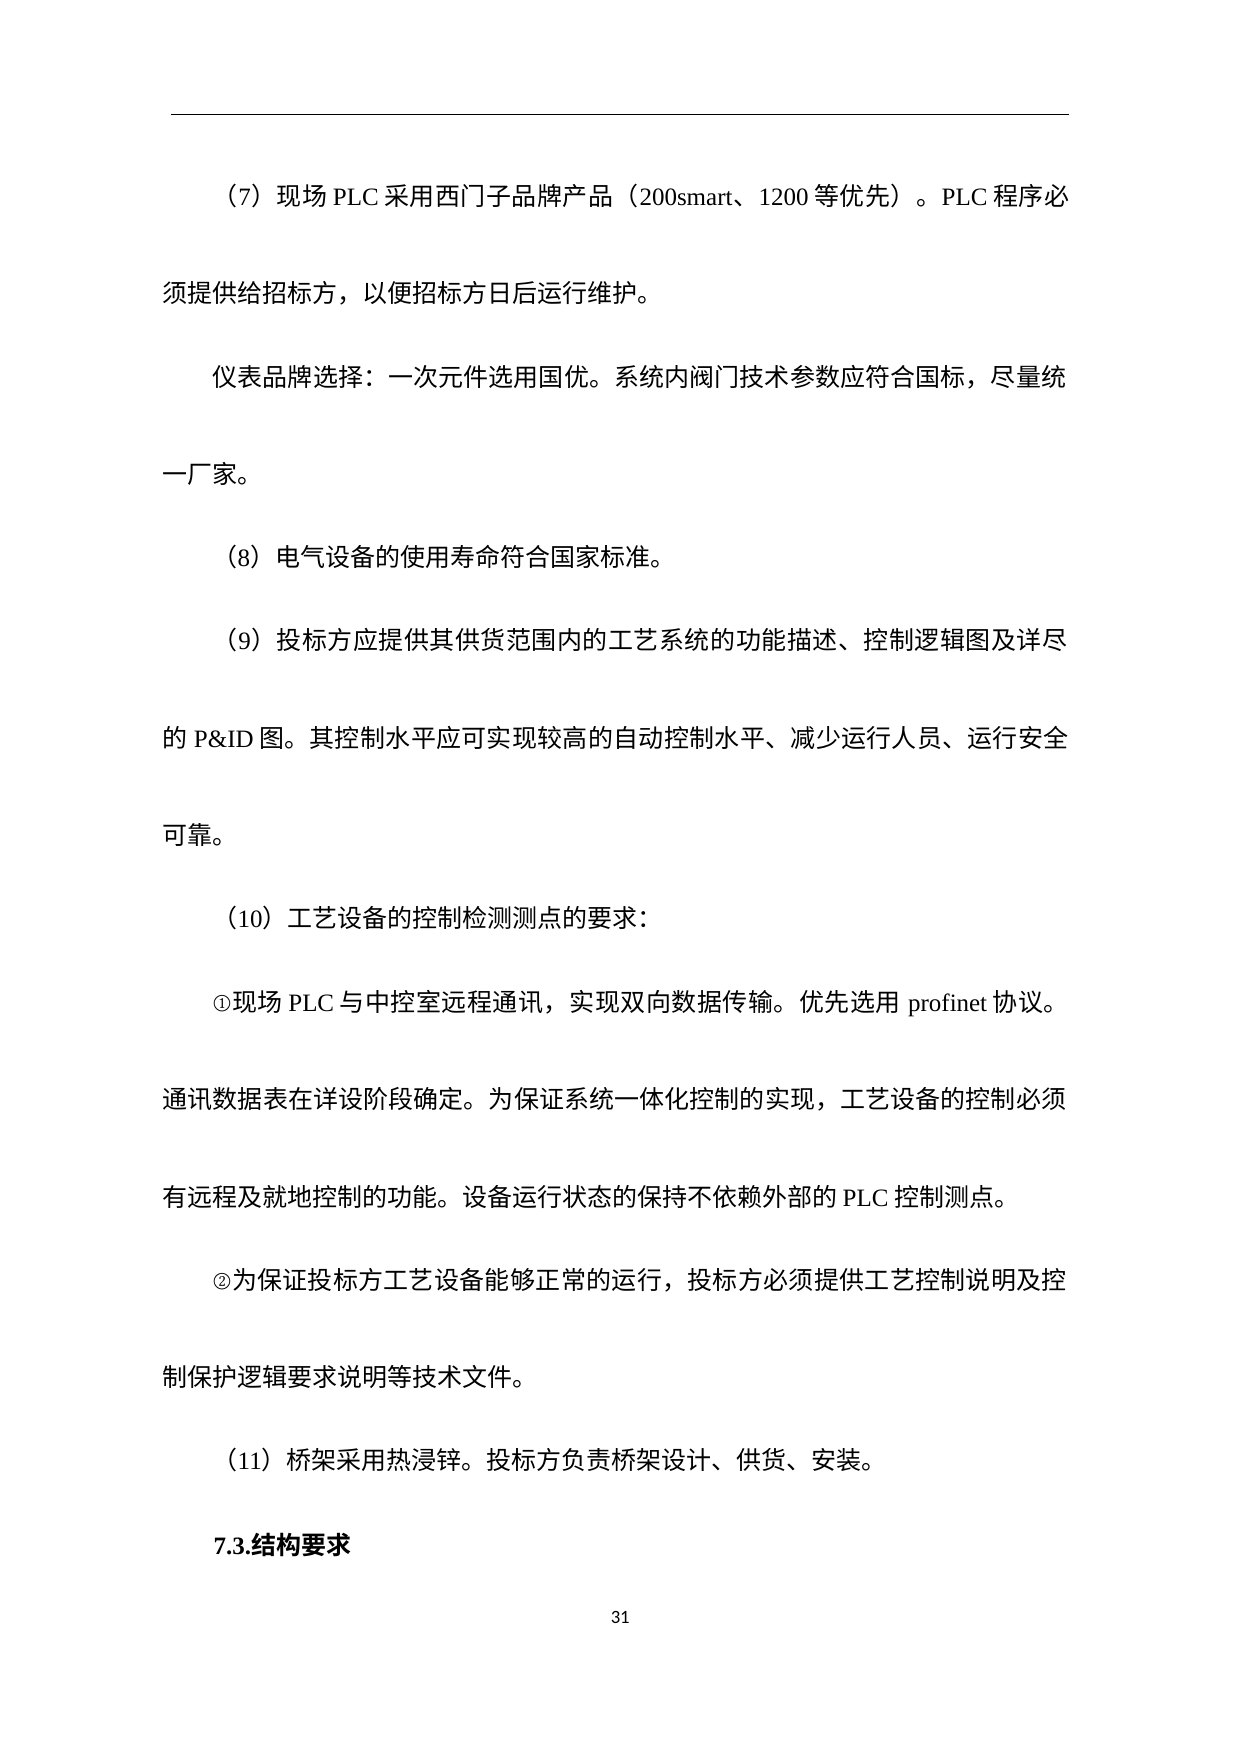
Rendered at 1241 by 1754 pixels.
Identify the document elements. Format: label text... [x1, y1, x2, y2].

text 仪表品牌选择：一次元件选用国优。系统内阀门技术参数应符合国标，尽量统一厂家。 [162, 343, 1069, 505]
text （8）电气设备的使用寿命符合国家标准。 [162, 523, 1069, 588]
text （11）桥架采用热浸锌。投标方负责桥架设计、供货、安装。 [162, 1426, 1069, 1491]
text ①现场PLC与中控室远程通讯，实现双向数据传输。优先选用profinet协议。通讯数据表在详设阶段确定。为保证系统一体化控制的实现，工艺设备的控制必须有远程及就地控制的功能。设备运行状态的保持不依赖外部的PLC 控制测点。 [162, 968, 1069, 1228]
text （7）现场PLC采用西门子品牌产品（200smart、1200等优先）。PLC程序必须提供给招标方，以便招标方日后运行维护。 [162, 162, 1069, 324]
text ②为保证投标方工艺设备能够正常的运行，投标方必须提供工艺控制说明及控制保护逻辑要求说明等技术文件。 [162, 1246, 1069, 1408]
text （10）工艺设备的控制检测测点的要求： [162, 884, 1069, 949]
list 结构要求 [171, 1526, 1069, 1562]
text （9）投标方应提供其供货范围内的工艺系统的功能描述、控制逻辑图及详尽的 P&ID图。其控制水平应可实现较高的自动控制水平、减少运行人员、运行安全可靠。 [162, 606, 1069, 866]
